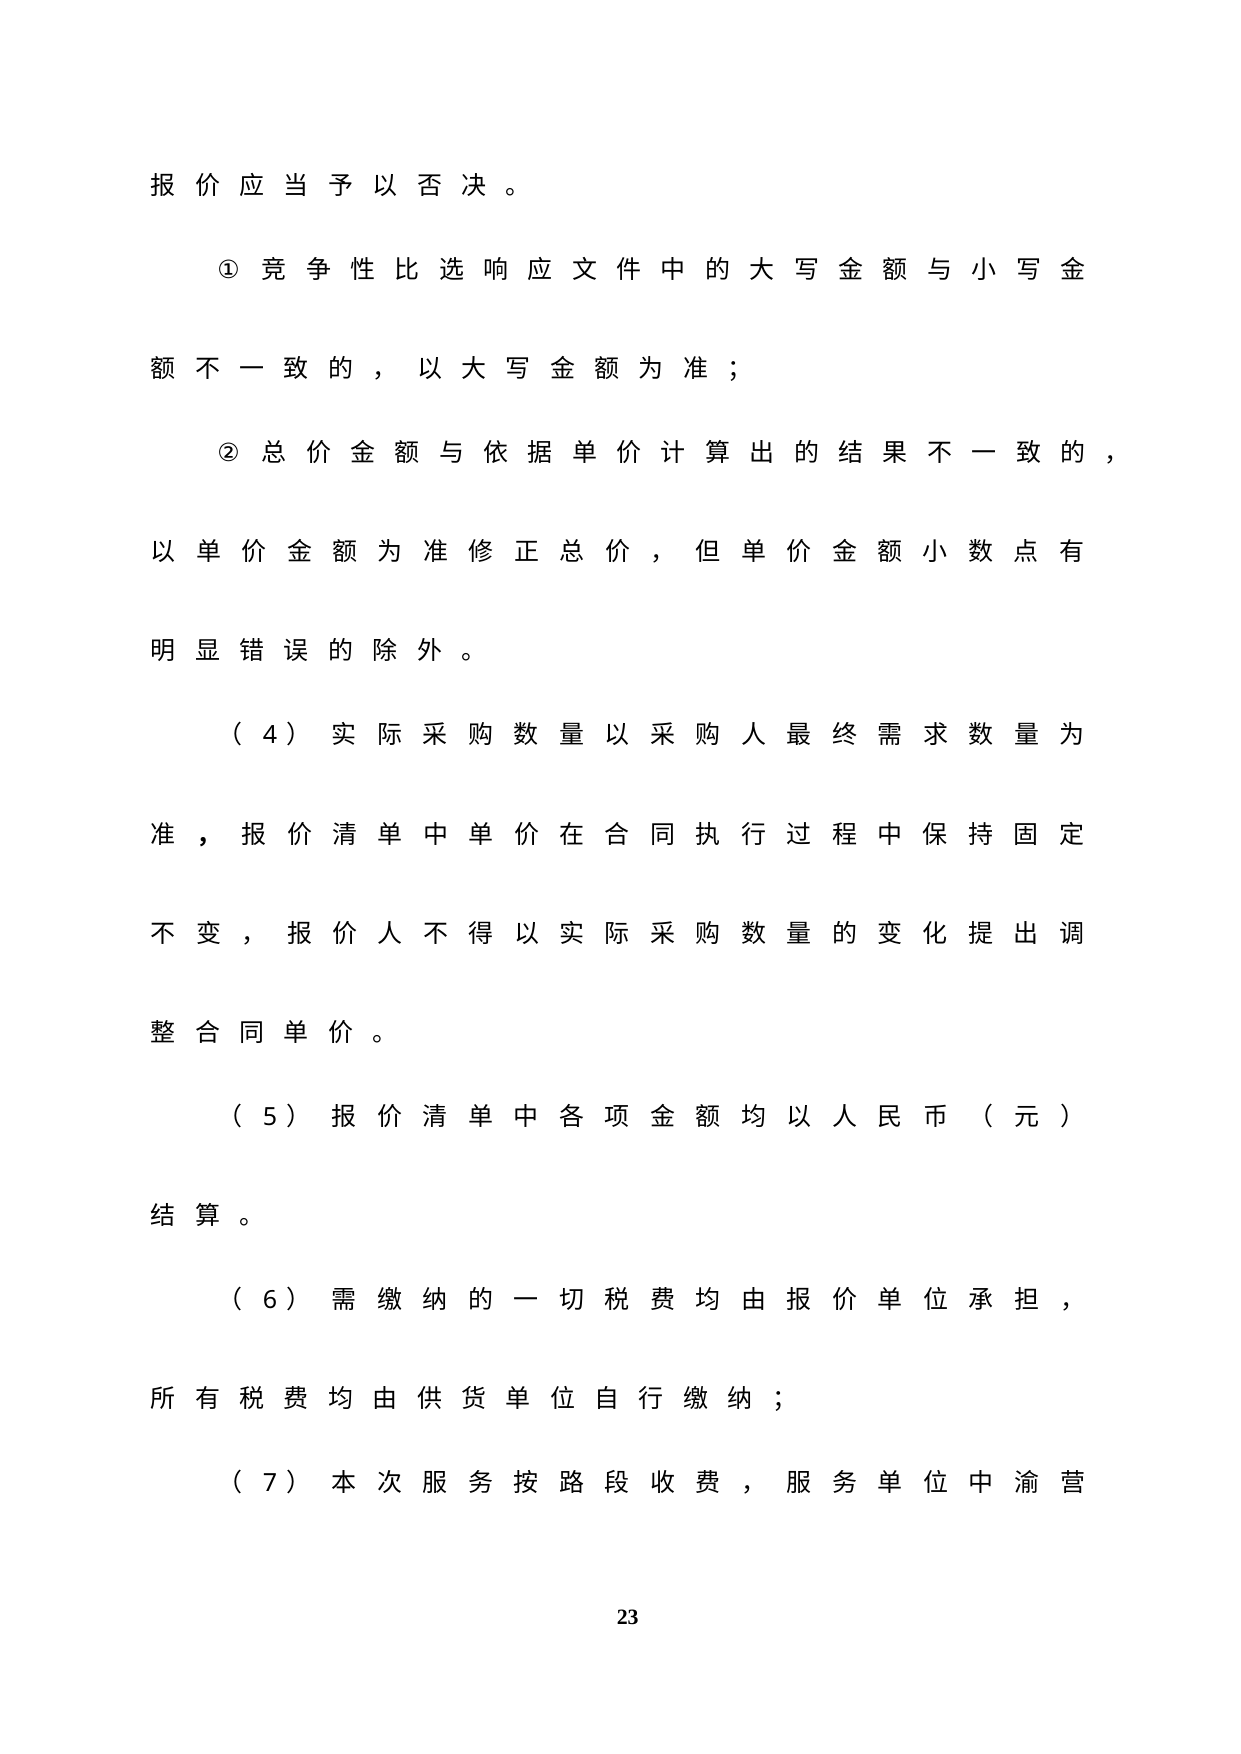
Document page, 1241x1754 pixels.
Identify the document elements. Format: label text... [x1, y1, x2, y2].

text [151, 150, 1104, 216]
text （6）需缴纳的一切税费均由报价单位承担，所有税费均由供货单位自行缴纳； [151, 1265, 1104, 1430]
text ①竞争性比选响应文件中的大写金额与小写金额不一致的，以大写金额为准； [151, 234, 1104, 400]
text ②总价金额与依据单价计算出的结果不一致的，以单价金额为准修正总价，但单价金额小数点有明显错误的除外。 [151, 418, 1104, 682]
text （4）实际采购数量以采购人最终需求数量为准，报价清单中单价在合同执行过程中保持固定不变，报价人不得以实际采购数量的变化提出调整合同单价。 [151, 700, 1104, 1063]
text （5）报价清单中各项金额均以人民币（元）结算。 [151, 1081, 1104, 1247]
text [151, 1448, 1104, 1514]
